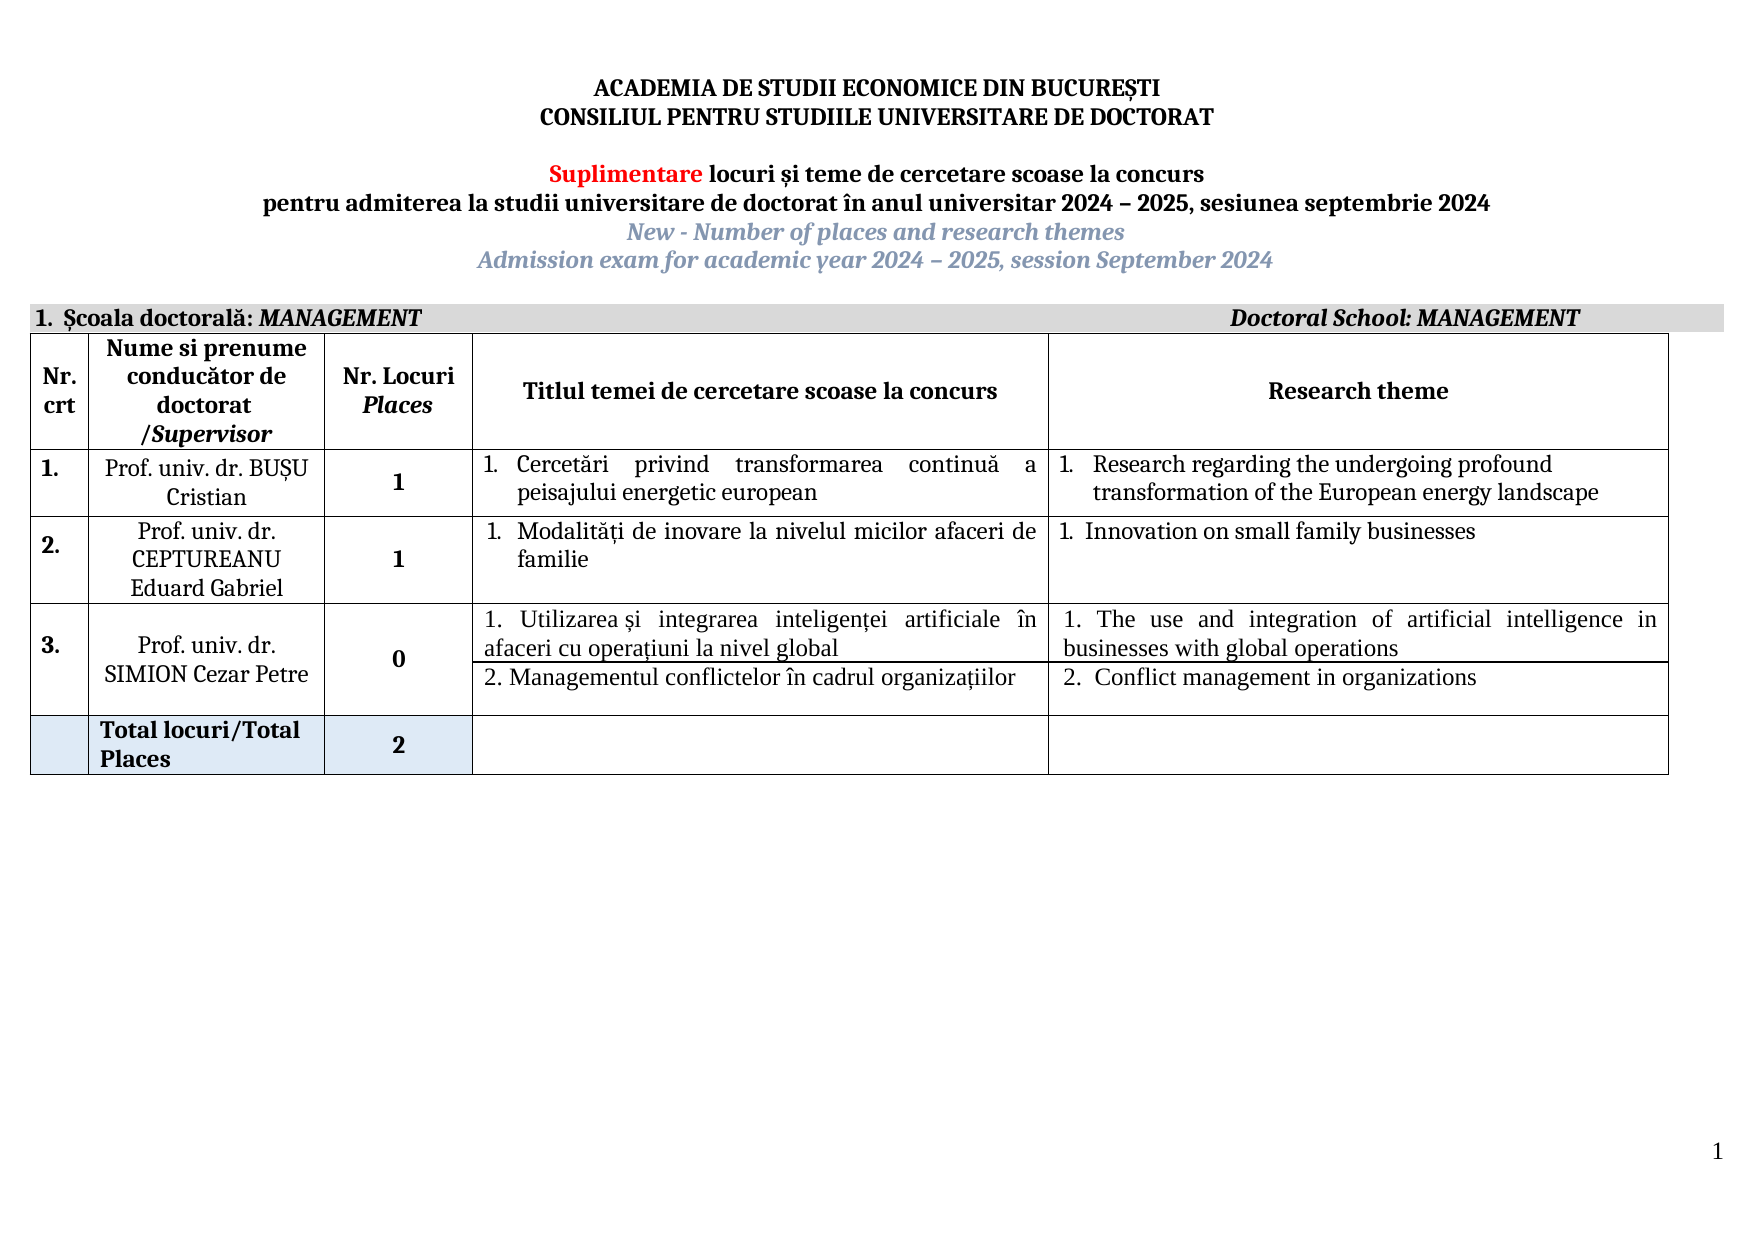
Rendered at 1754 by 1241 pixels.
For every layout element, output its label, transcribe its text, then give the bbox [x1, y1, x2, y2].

table_cell 2 [325, 716, 472, 774]
text 1. Școala doctorală: MANAGEMENT Doctoral School: MANAGEMENT [1230, 304, 1724, 332]
text ACADEMIA DE STUDII ECONOMICE DIN BUCUREŞTI [30, 74, 1724, 102]
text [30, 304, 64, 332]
table_cell 2. Conflict management in organizations [1049, 663, 1668, 715]
table_cell 1. Utilizarea și integrarea inteligenței artificiale în afaceri cu operațiuni la nivel global [473, 604, 1048, 661]
text pentru admiterea la studii universitare de doctorat în anul universitar 2024 – 2025, sesiunea septembrie 2024 [30, 189, 1724, 217]
table_cell [473, 716, 1048, 774]
table_cell 1. Innovation on small family businesses [1049, 517, 1668, 603]
table_cell 1 [325, 517, 472, 603]
table_cell Prof. univ. dr. SIMION Cezar Petre [89, 604, 324, 715]
table_cell [31, 517, 88, 603]
table_cell 2. Managementul conflictelor în cadrul organizațiilor [473, 663, 1048, 715]
table_cell [31, 450, 88, 516]
table_cell Modalități de inovare la nivelul micilor afaceri de familie [473, 517, 1048, 603]
table_cell Cercetări privind transformarea continuă a peisajului energetic european [473, 450, 1048, 516]
table_header Nume si prenume conducător de doctorat /Supervisor [89, 334, 324, 448]
text Suplimentare locuri și teme de cercetare scoase la concurs [30, 160, 1724, 189]
table_header Nr. Locuri Places [325, 334, 472, 448]
table_cell Prof. univ. dr. CEPTUREANU Eduard Gabriel [89, 517, 324, 603]
text CONSILIUL PENTRU STUDIILE UNIVERSITARE DE DOCTORAT [30, 102, 1724, 131]
text Admission exam for academic year 2024 – 2025, session September 2024 [30, 246, 1724, 275]
table_cell 1 [325, 450, 472, 516]
table_header Nr. crt [31, 334, 88, 448]
table_cell [31, 604, 88, 715]
table_cell Prof. univ. dr. BUȘU Cristian [89, 450, 324, 516]
text New - Number of places and research themes [30, 217, 1724, 246]
table_header Research theme [1049, 334, 1668, 448]
table_cell 1. The use and integration of artificial intelligence in businesses with global operations [1049, 604, 1668, 661]
table_cell Research regarding the undergoing profound transformation of the European energy landscape [1049, 450, 1668, 516]
table_cell Total locuri/Total Places [89, 716, 324, 774]
table_header Titlul temei de cercetare scoase la concurs [473, 334, 1048, 448]
table_cell [31, 716, 88, 774]
table_cell 0 [325, 604, 472, 715]
table_cell [1049, 716, 1668, 774]
